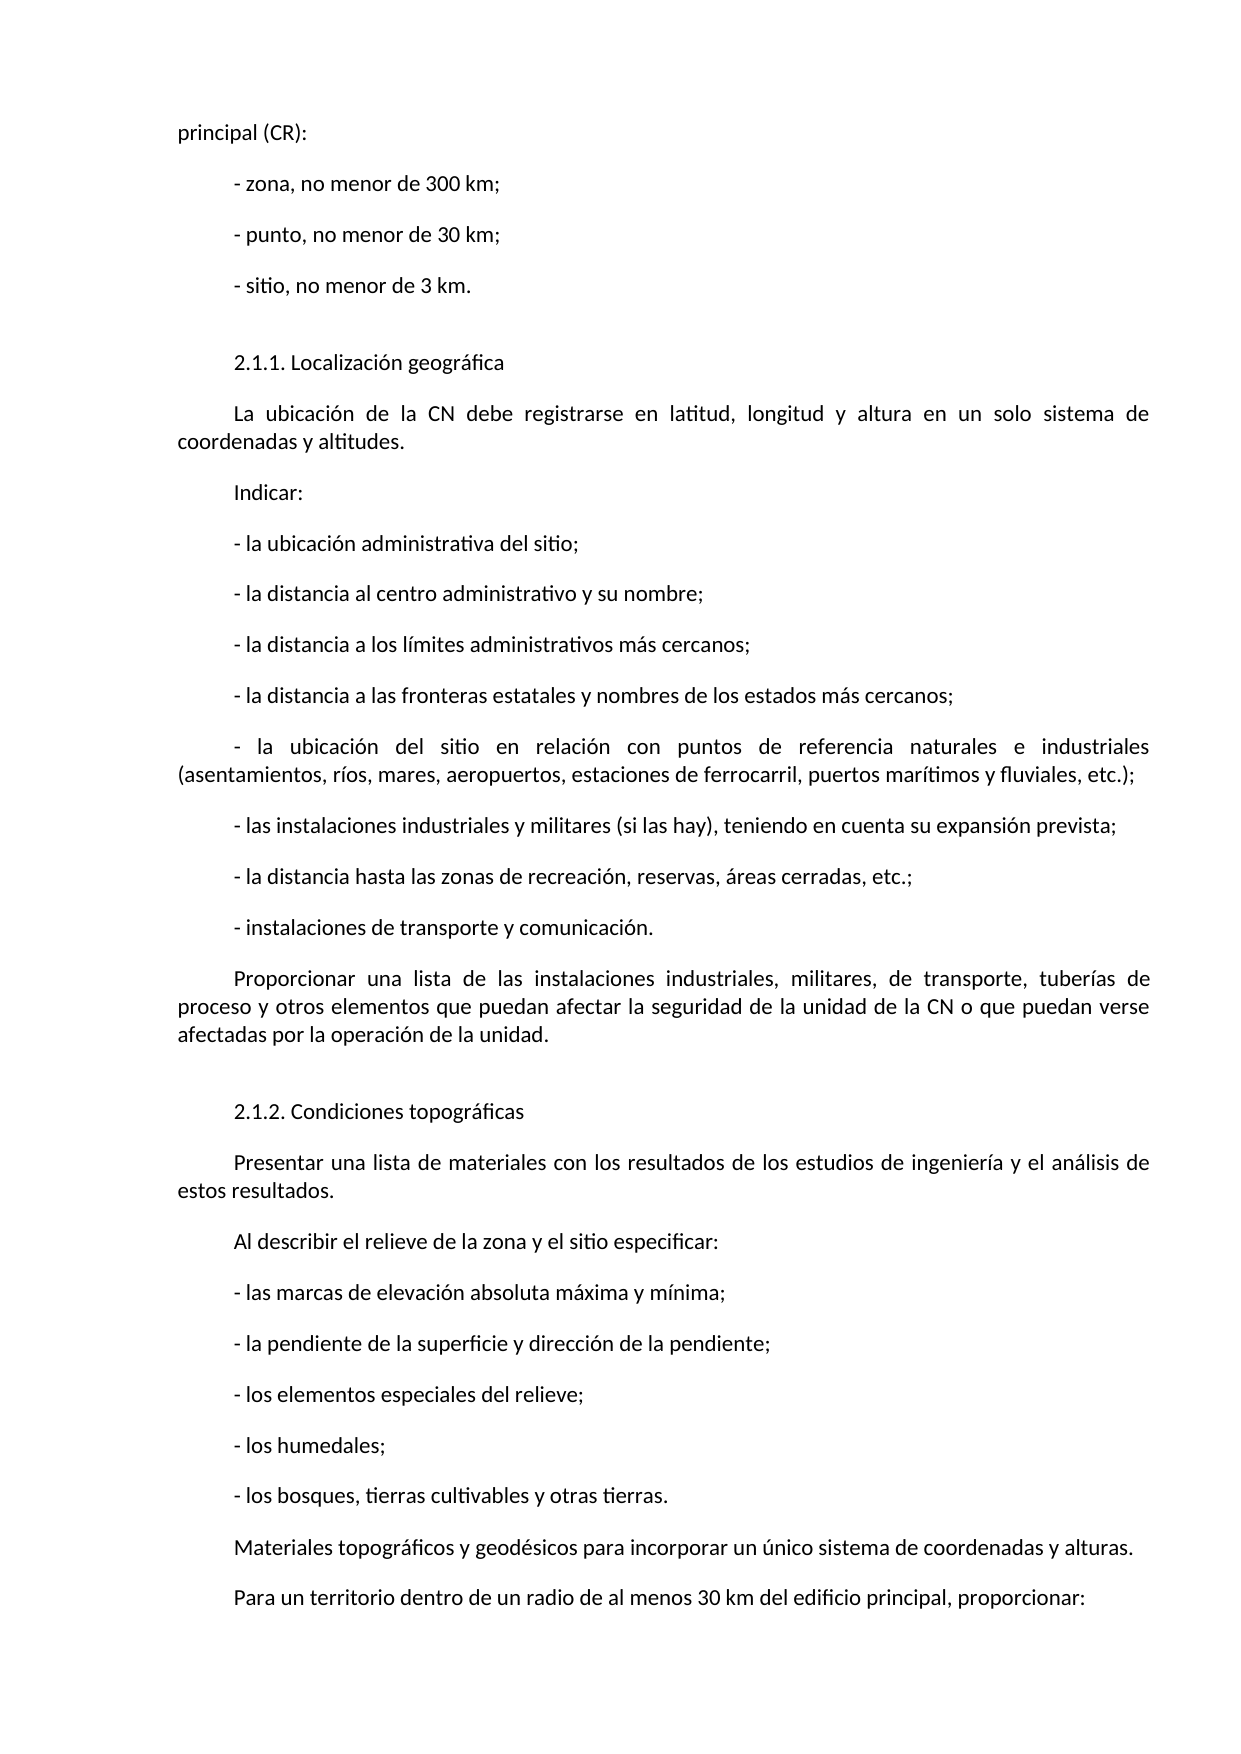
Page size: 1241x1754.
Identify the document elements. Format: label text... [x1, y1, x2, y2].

text Indicar: [177, 478, 1152, 506]
text - la pendiente de la superficie y dirección de la pendiente; [177, 1329, 1152, 1357]
text - la ubicación administrativa del sitio; [177, 529, 1152, 557]
text - zona, no menor de 300 km; [177, 169, 1152, 197]
text - la distancia hasta las zonas de recreación, reservas, áreas cerradas, etc.; [177, 862, 1152, 890]
text - instalaciones de transporte y comunicación. [177, 913, 1152, 941]
text - los elementos especiales del relieve; [177, 1380, 1152, 1408]
text - la distancia a las fronteras estatales y nombres de los estados más cercanos; [177, 681, 1152, 709]
text - los bosques, tierras cultivables y otras tierras. [177, 1482, 1152, 1510]
text - punto, no menor de 30 km; [177, 220, 1152, 248]
text Materiales topográficos y geodésicos para incorporar un único sistema de coordenadas y alturas. [177, 1533, 1152, 1561]
text Al describir el relieve de la zona y el sitio especificar: [177, 1227, 1152, 1255]
text Proporcionar una lista de las instalaciones industriales, militares, de transporte, tuberías de proceso y otros elementos que puedan afectar la seguridad de la unidad de la CN o que puedan verse afectadas por la operación de la unidad. [177, 964, 1152, 1048]
text 2.1.2. Condiciones topográficas [177, 1097, 1152, 1125]
text - sitio, no menor de 3 km. [177, 271, 1152, 299]
text Presentar una lista de materiales con los resultados de los estudios de ingeniería y el análisis de estos resultados. [177, 1148, 1152, 1204]
text - los humedales; [177, 1431, 1152, 1459]
text - la distancia al centro administrativo y su nombre; [177, 579, 1152, 608]
text - las instalaciones industriales y militares (si las hay), teniendo en cuenta su expansión prevista; [177, 811, 1152, 839]
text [177, 118, 1152, 146]
text 2.1.1. Localización geográfica [177, 348, 1152, 376]
text - la ubicación del sitio en relación con puntos de referencia naturales e industriales (asentamientos, ríos, mares, aeropuertos, estaciones de ferrocarril, puertos marítimos y fluviales, etc.); [177, 732, 1152, 788]
text - la distancia a los límites administrativos más cercanos; [177, 631, 1152, 658]
text - las marcas de elevación absoluta máxima y mínima; [177, 1278, 1152, 1306]
text Para un territorio dentro de un radio de al menos 30 km del edificio principal, proporcionar: [177, 1583, 1152, 1612]
text La ubicación de la CN debe registrarse en latitud, longitud y altura en un solo sistema de coordenadas y altitudes. [177, 399, 1152, 455]
